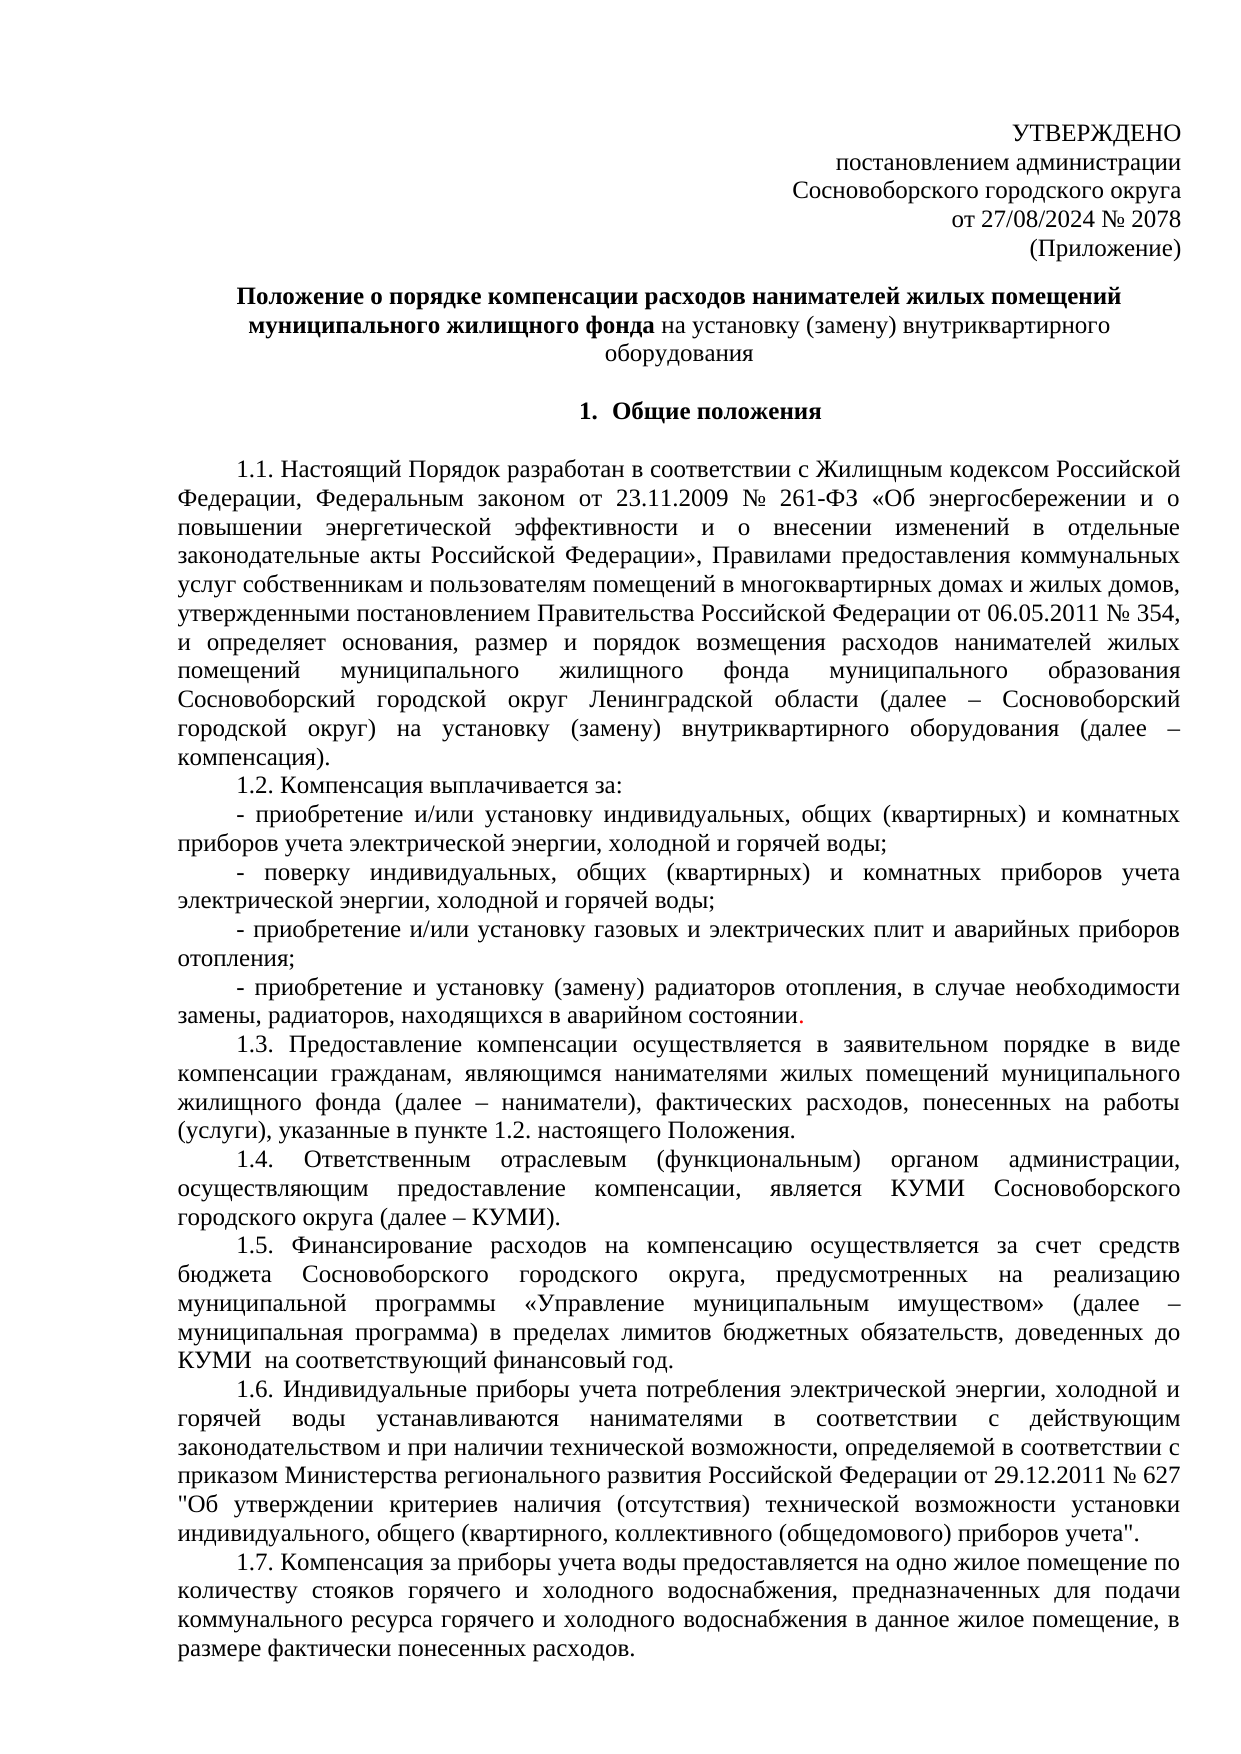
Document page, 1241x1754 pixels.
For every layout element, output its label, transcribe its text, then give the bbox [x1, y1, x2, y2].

text - приобретение и установку (замену) радиаторов отопления, в случае необходимости замены, радиаторов, находящихся в аварийном состоянии. [177, 972, 1181, 1029]
text 1.6. Индивидуальные приборы учета потребления электрической энергии, холодной и горячей воды устанавливаются нанимателями в соответствии с действующим законодательством и при наличии технической возможности, определяемой в соответствии с приказом Министерства регионального развития Российской Федерации от 29.12.2011 № 627 "Об утверждении критериев наличия (отсутствия) технической возможности установки индивидуального, общего (квартирного, коллективного (общедомового) приборов учета". [177, 1374, 1181, 1547]
text постановлением администрации [177, 147, 1181, 176]
text Сосновоборского городского округа [177, 176, 1181, 204]
text (Приложение) [177, 233, 1181, 262]
text 1.4. Ответственным отраслевым (функциональным) органом администрации, осуществляющим предоставление компенсации, является КУМИ Сосновоборского городского округа (далее – КУМИ). [177, 1144, 1181, 1231]
text 1.2. Компенсация выплачивается за: [177, 771, 1181, 799]
text - поверку индивидуальных, общих (квартирных) и комнатных приборов учета электрической энергии, холодной и горячей воды; [177, 857, 1181, 914]
text 1.7. Компенсация за приборы учета воды предоставляется на одно жилое помещение по количеству стояков горячего и холодного водоснабжения, предназначенных для подачи коммунального ресурса горячего и холодного водоснабжения в данное жилое помещение, в размере фактически понесенных расходов. [177, 1547, 1181, 1662]
text 1.5. Финансирование расходов на компенсацию осуществляется за счет средств бюджета Сосновоборского городского округа, предусмотренных на реализацию муниципальной программы «Управление муниципальным имуществом» (далее – муниципальная программа) в пределах лимитов бюджетных обязательств, доведенных до КУМИ на соответствующий финансовый год. [177, 1231, 1181, 1374]
text УТВЕРЖДЕНО [177, 118, 1181, 147]
text от 27/08/2024 № 2078 [177, 204, 1181, 233]
list Общие положения [219, 396, 1181, 425]
text - приобретение и/или установку газовых и электрических плит и аварийных приборов отопления; [177, 914, 1181, 972]
text 1.1. Настоящий Порядок разработан в соответствии с Жилищным кодексом Российской Федерации, Федеральным законом от 23.11.2009 № 261-ФЗ «Об энергосбережении и о повышении энергетической эффективности и о внесении изменений в отдельные законодательные акты Российской Федерации», Правилами предоставления коммунальных услуг собственникам и пользователям помещений в многоквартирных домах и жилых домов, утвержденными постановлением Правительства Российской Федерации от 06.05.2011 № 354, и определяет основания, размер и порядок возмещения расходов нанимателей жилых помещений муниципального жилищного фонда муниципального образования Сосновоборский городской округ Ленинградской области (далее – Сосновоборский городской округ) на установку (замену) внутриквартирного оборудования (далее – компенсация). [177, 454, 1181, 771]
text 1.3. Предоставление компенсации осуществляется в заявительном порядке в виде компенсации гражданам, являющимся нанимателями жилых помещений муниципального жилищного фонда (далее – наниматели), фактических расходов, понесенных на работы (услуги), указанные в пункте 1.2. настоящего Положения. [177, 1029, 1181, 1144]
text - приобретение и/или установку индивидуальных, общих (квартирных) и комнатных приборов учета электрической энергии, холодной и горячей воды; [177, 799, 1181, 857]
text Положение о порядке компенсации расходов нанимателей жилых помещений муниципального жилищного фонда на установку (замену) внутриквартирного оборудования [177, 281, 1181, 367]
